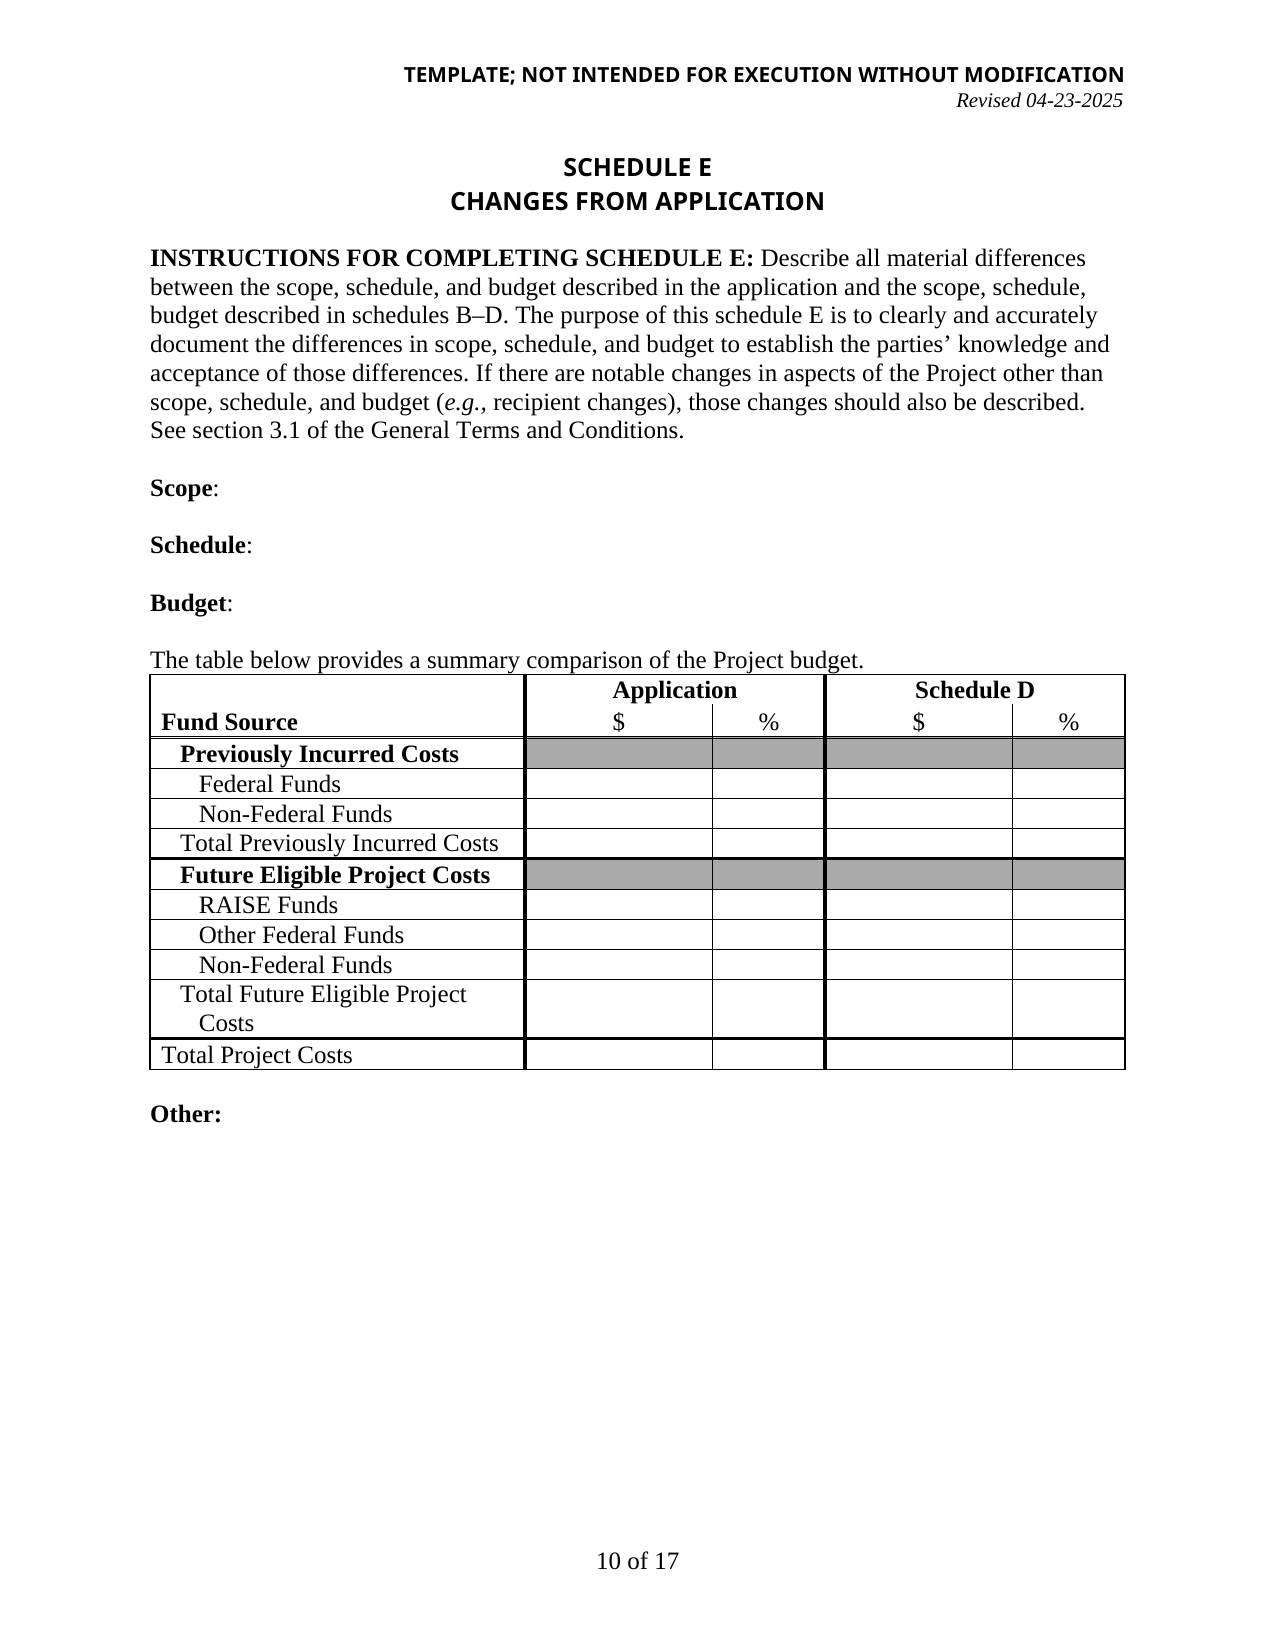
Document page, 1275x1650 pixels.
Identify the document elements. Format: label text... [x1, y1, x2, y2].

text Other: [150, 1099, 1125, 1127]
table_cell [827, 829, 1012, 857]
text Budget: [150, 588, 1125, 617]
table_cell [827, 1040, 1012, 1069]
table_cell [527, 980, 712, 1037]
table_header Schedule D [827, 675, 1124, 704]
table_cell [827, 799, 1012, 827]
table_cell [713, 950, 823, 978]
table_cell $ [527, 704, 712, 736]
table_cell [1013, 950, 1124, 978]
table_cell [713, 920, 823, 949]
table_cell RAISE Funds [151, 890, 523, 919]
table_cell [527, 890, 712, 919]
table_cell [1013, 739, 1124, 768]
text Schedule: [150, 531, 1125, 559]
table_cell [713, 860, 823, 889]
table_cell $ [827, 704, 1012, 736]
text Instructions for completing SCHEDULE E: Describe all material differences between the scope, schedule, and budget described in the application and the scope, schedule, budget described in schedules B–D. The purpose of this schedule E is to clearly and accurately document the differences in scope, schedule, and budget to establish the parties’ knowledge and acceptance of those differences. If there are notable changes in aspects of the Project other than scope, schedule, and budget (e.g., recipient changes), those changes should also be described. See section 3.1 of the General Terms and Conditions. [150, 243, 1125, 444]
table_header Application [527, 675, 823, 704]
table_cell [1013, 890, 1124, 919]
table_cell [527, 920, 712, 949]
table_cell Total Future Eligible Project Costs [151, 980, 523, 1037]
table_cell [1013, 769, 1124, 798]
table_cell Non-Federal Funds [151, 950, 523, 978]
table_cell Total Project Costs [151, 1040, 523, 1069]
table_cell [1013, 920, 1124, 949]
table_cell [713, 799, 823, 827]
table_cell [527, 829, 712, 857]
table_cell [713, 829, 823, 857]
table_cell [527, 739, 712, 768]
table_cell [827, 860, 1012, 889]
table_cell [827, 950, 1012, 978]
text Scope: [150, 473, 1125, 502]
table_cell [527, 950, 712, 978]
table_cell Other Federal Funds [151, 920, 523, 949]
table_cell Future Eligible Project Costs [151, 860, 523, 889]
table_cell [713, 890, 823, 919]
table_cell [527, 799, 712, 827]
table_cell [527, 769, 712, 798]
table_cell [827, 739, 1012, 768]
table_cell Non-Federal Funds [151, 799, 523, 827]
table_cell [1013, 980, 1124, 1037]
table_cell [713, 980, 823, 1037]
table_cell [1013, 799, 1124, 827]
table_cell [827, 920, 1012, 949]
table_cell [713, 739, 823, 768]
table_cell [527, 860, 712, 889]
table_cell [827, 769, 1012, 798]
table_cell Federal Funds [151, 769, 523, 798]
table_cell [713, 1040, 823, 1069]
table_cell [1013, 1040, 1124, 1069]
table_cell [1013, 860, 1124, 889]
table_cell Previously Incurred Costs [151, 739, 523, 768]
text The table below provides a summary comparison of the Project budget. [150, 646, 1125, 674]
table_cell [827, 980, 1012, 1037]
table_header Fund Source [151, 675, 523, 736]
table_cell Total Previously Incurred Costs [151, 829, 523, 857]
table_cell [1013, 829, 1124, 857]
table_cell [713, 769, 823, 798]
table_cell [527, 1040, 712, 1069]
table_cell [827, 890, 1012, 919]
title Schedule E Changes from Application [150, 150, 1125, 218]
table_cell % [713, 704, 823, 736]
table_cell % [1013, 704, 1124, 736]
